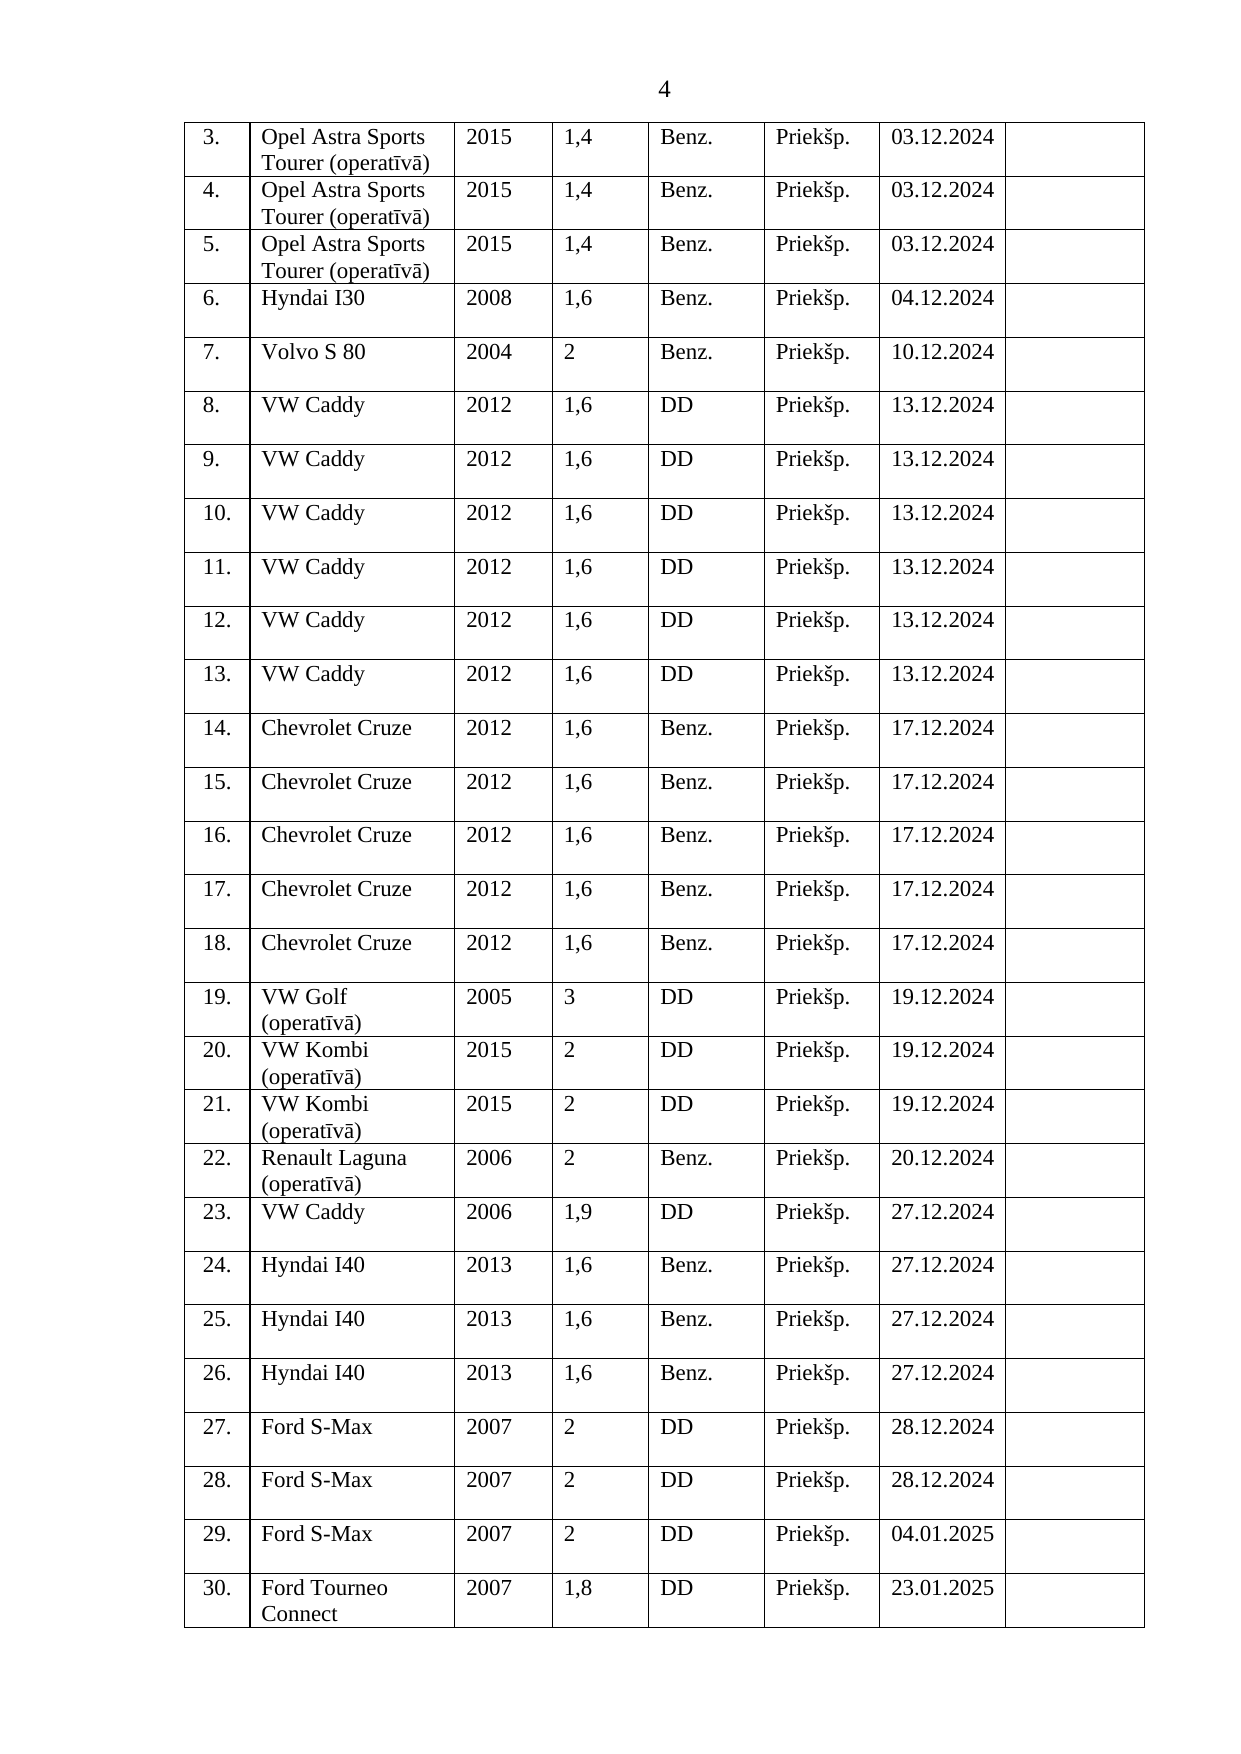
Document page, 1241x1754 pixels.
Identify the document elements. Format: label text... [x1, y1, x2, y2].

table_cell Benz. [649, 230, 764, 283]
table_cell 1,6 [553, 607, 648, 659]
table_cell Chevrolet Cruze [251, 875, 454, 928]
table_cell 1,6 [553, 1252, 648, 1304]
table_cell 1,6 [553, 660, 648, 713]
table_cell VW Kombi (operatīvā) [251, 1037, 454, 1089]
table_cell 1,8 [553, 1574, 648, 1627]
table_cell 2005 [455, 983, 552, 1036]
table_cell Benz. [649, 875, 764, 928]
table_cell Priekšp. [765, 123, 879, 176]
table_cell 20.12.2024 [880, 1144, 1005, 1197]
table_cell VW Caddy [251, 660, 454, 713]
table_cell Priekšp. [765, 338, 879, 391]
table_cell 13.12.2024 [880, 607, 1005, 659]
table_cell 1,4 [553, 123, 648, 176]
table_cell 2006 [455, 1198, 552, 1251]
table_cell 27.12.2024 [880, 1252, 1005, 1304]
table_cell 2012 [455, 499, 552, 552]
table_cell 2013 [455, 1305, 552, 1358]
table_cell [185, 177, 249, 229]
table_cell 17.12.2024 [880, 714, 1005, 767]
table_cell 1,6 [553, 392, 648, 444]
table_cell [1006, 1467, 1144, 1519]
table_cell 1,4 [553, 177, 648, 229]
table_cell 13.12.2024 [880, 499, 1005, 552]
table_cell [185, 445, 249, 498]
table_cell Priekšp. [765, 660, 879, 713]
table_cell VW Caddy [251, 392, 454, 444]
table_cell [1006, 123, 1144, 176]
table_cell Benz. [649, 1305, 764, 1358]
table_cell Priekšp. [765, 392, 879, 444]
table_cell [1006, 875, 1144, 928]
table_cell 2012 [455, 553, 552, 606]
table_cell Priekšp. [765, 768, 879, 821]
table_cell 1,6 [553, 768, 648, 821]
table_cell Benz. [649, 177, 764, 229]
table_cell 04.12.2024 [880, 284, 1005, 337]
table_cell 1,6 [553, 929, 648, 982]
table_cell Priekšp. [765, 1090, 879, 1143]
table_cell 17.12.2024 [880, 768, 1005, 821]
table_cell 19.12.2024 [880, 1037, 1005, 1089]
table_cell Priekšp. [765, 230, 879, 283]
table_cell [1006, 1305, 1144, 1358]
table_cell [1006, 1574, 1144, 1627]
table_cell 03.12.2024 [880, 230, 1005, 283]
table_cell 2013 [455, 1359, 552, 1412]
table_cell [185, 392, 249, 444]
table_cell Ford S-Max [251, 1413, 454, 1466]
table_cell [1006, 1413, 1144, 1466]
table_cell 2 [553, 338, 648, 391]
table_cell [185, 1252, 249, 1304]
table_cell Hyndai I30 [251, 284, 454, 337]
table_cell 13.12.2024 [880, 392, 1005, 444]
table_cell [185, 123, 249, 176]
table_cell Opel Astra Sports Tourer (operatīvā) [251, 177, 454, 229]
table_cell Priekšp. [765, 875, 879, 928]
table_cell 3 [553, 983, 648, 1036]
table_cell [1006, 714, 1144, 767]
table_cell [185, 822, 249, 874]
table_cell Benz. [649, 123, 764, 176]
table_cell [1006, 607, 1144, 659]
table_cell [1006, 284, 1144, 337]
table_cell VW Caddy [251, 499, 454, 552]
table_cell 2015 [455, 177, 552, 229]
table_cell 2006 [455, 1144, 552, 1197]
table_cell Priekšp. [765, 445, 879, 498]
table_cell Priekšp. [765, 1305, 879, 1358]
table_cell [185, 1198, 249, 1251]
table_cell [1006, 660, 1144, 713]
table_cell VW Caddy [251, 553, 454, 606]
table_cell [1006, 983, 1144, 1036]
table_cell 2012 [455, 822, 552, 874]
table_cell [185, 1359, 249, 1412]
table_cell 2004 [455, 338, 552, 391]
table_cell [185, 983, 249, 1036]
table_cell DD [649, 660, 764, 713]
table_cell [1006, 1359, 1144, 1412]
table_cell 13.12.2024 [880, 660, 1005, 713]
table_cell [185, 1090, 249, 1143]
table_cell 2007 [455, 1574, 552, 1627]
table_cell [1006, 499, 1144, 552]
table_cell Benz. [649, 1144, 764, 1197]
table_cell Chevrolet Cruze [251, 822, 454, 874]
table_cell 1,6 [553, 714, 648, 767]
table_cell [185, 660, 249, 713]
table_cell 2015 [455, 123, 552, 176]
table_cell [185, 338, 249, 391]
table_cell VW Caddy [251, 1198, 454, 1251]
table_cell [1006, 392, 1144, 444]
table_cell Priekšp. [765, 1413, 879, 1466]
table_cell 2012 [455, 445, 552, 498]
table_cell Priekšp. [765, 929, 879, 982]
table_cell [185, 1305, 249, 1358]
table_cell [185, 553, 249, 606]
table_cell 2012 [455, 392, 552, 444]
table_cell [1006, 929, 1144, 982]
table_cell Priekšp. [765, 1037, 879, 1089]
table_cell 28.12.2024 [880, 1413, 1005, 1466]
table_cell [185, 284, 249, 337]
table_cell [185, 1467, 249, 1519]
table_cell [185, 768, 249, 821]
table_cell [185, 1574, 249, 1627]
table_cell Volvo S 80 [251, 338, 454, 391]
table_cell Benz. [649, 929, 764, 982]
table_cell 2015 [455, 1090, 552, 1143]
table_cell 2012 [455, 660, 552, 713]
table_cell Priekšp. [765, 983, 879, 1036]
table_cell DD [649, 553, 764, 606]
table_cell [251, 1574, 454, 1627]
table_cell Benz. [649, 768, 764, 821]
table_cell Priekšp. [765, 1198, 879, 1251]
table_cell Ford S-Max [251, 1467, 454, 1519]
table_cell [185, 1413, 249, 1466]
table_cell Priekšp. [765, 553, 879, 606]
table_cell Priekšp. [765, 1467, 879, 1519]
table_cell 27.12.2024 [880, 1305, 1005, 1358]
table_cell Ford S-Max [251, 1520, 454, 1573]
table_cell [185, 607, 249, 659]
table_cell Priekšp. [765, 499, 879, 552]
table_cell 2012 [455, 875, 552, 928]
table_cell Chevrolet Cruze [251, 768, 454, 821]
table_cell 2 [553, 1467, 648, 1519]
table_cell 2 [553, 1413, 648, 1466]
table_cell 2 [553, 1520, 648, 1573]
table_cell 1,6 [553, 1305, 648, 1358]
table_cell Opel Astra Sports Tourer (operatīvā) [251, 230, 454, 283]
table_cell 2 [553, 1037, 648, 1089]
table_cell 1,6 [553, 1359, 648, 1412]
table_cell 27.12.2024 [880, 1359, 1005, 1412]
table_cell DD [649, 983, 764, 1036]
table_cell 2012 [455, 768, 552, 821]
table_cell 1,6 [553, 284, 648, 337]
table_cell Priekšp. [765, 1359, 879, 1412]
table_cell [1006, 230, 1144, 283]
table_cell 2 [553, 1144, 648, 1197]
table_cell [185, 1144, 249, 1197]
table_cell DD [649, 445, 764, 498]
table_cell 03.12.2024 [880, 177, 1005, 229]
table_cell 19.12.2024 [880, 983, 1005, 1036]
table_cell 03.12.2024 [880, 123, 1005, 176]
table_cell Priekšp. [765, 284, 879, 337]
table_cell [1006, 177, 1144, 229]
table_cell Benz. [649, 338, 764, 391]
table_cell 1,4 [553, 230, 648, 283]
table_cell VW Golf (operatīvā) [251, 983, 454, 1036]
table_cell [1006, 1090, 1144, 1143]
table_cell [185, 230, 249, 283]
table_cell Priekšp. [765, 714, 879, 767]
table_cell 1,6 [553, 822, 648, 874]
table_cell 27.12.2024 [880, 1198, 1005, 1251]
table_cell [1006, 1252, 1144, 1304]
table_cell DD [649, 392, 764, 444]
table_cell Priekšp. [765, 177, 879, 229]
table_cell Benz. [649, 1359, 764, 1412]
table_cell [1006, 1037, 1144, 1089]
table_cell [1006, 445, 1144, 498]
table_cell [1006, 822, 1144, 874]
table_cell VW Kombi (operatīvā) [251, 1090, 454, 1143]
table_cell 2012 [455, 714, 552, 767]
table_cell DD [649, 607, 764, 659]
table_cell Priekšp. [765, 1252, 879, 1304]
table_cell 28.12.2024 [880, 1467, 1005, 1519]
table_cell [1006, 553, 1144, 606]
table_cell 1,6 [553, 553, 648, 606]
table_cell DD [649, 1574, 764, 1627]
table_cell 2012 [455, 607, 552, 659]
table_cell 2012 [455, 929, 552, 982]
table_cell 1,6 [553, 445, 648, 498]
table_cell 2007 [455, 1520, 552, 1573]
table_cell 2008 [455, 284, 552, 337]
table_cell VW Caddy [251, 607, 454, 659]
table_cell 17.12.2024 [880, 875, 1005, 928]
table_cell [185, 929, 249, 982]
table_cell 1,9 [553, 1198, 648, 1251]
table_cell DD [649, 1198, 764, 1251]
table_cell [251, 123, 454, 176]
table_cell 2015 [455, 230, 552, 283]
table_cell Priekšp. [765, 1520, 879, 1573]
table_cell [185, 1520, 249, 1573]
table_cell Priekšp. [765, 1144, 879, 1197]
table_cell Hyndai I40 [251, 1252, 454, 1304]
table_cell 19.12.2024 [880, 1090, 1005, 1143]
table_cell [185, 875, 249, 928]
table_cell [1006, 1520, 1144, 1573]
table_cell 2007 [455, 1413, 552, 1466]
table_cell Benz. [649, 822, 764, 874]
table_cell VW Caddy [251, 445, 454, 498]
table_cell Benz. [649, 1252, 764, 1304]
table_cell Chevrolet Cruze [251, 714, 454, 767]
table_cell [185, 1037, 249, 1089]
table_cell DD [649, 1467, 764, 1519]
table_cell [1006, 1198, 1144, 1251]
table_cell Benz. [649, 284, 764, 337]
table_cell Priekšp. [765, 1574, 879, 1627]
table_cell 2 [553, 1090, 648, 1143]
table_cell Benz. [649, 714, 764, 767]
table_cell 13.12.2024 [880, 445, 1005, 498]
table_cell Hyndai I40 [251, 1359, 454, 1412]
table_cell 2007 [455, 1467, 552, 1519]
table_cell 04.01.2025 [880, 1520, 1005, 1573]
table_cell [185, 499, 249, 552]
table_cell Priekšp. [765, 822, 879, 874]
table_cell [1006, 338, 1144, 391]
table_cell 10.12.2024 [880, 338, 1005, 391]
table_cell Hyndai I40 [251, 1305, 454, 1358]
table_cell 17.12.2024 [880, 822, 1005, 874]
table_cell 2013 [455, 1252, 552, 1304]
table_cell DD [649, 499, 764, 552]
table_cell 17.12.2024 [880, 929, 1005, 982]
table_cell DD [649, 1090, 764, 1143]
table_cell Priekšp. [765, 607, 879, 659]
table_cell 2015 [455, 1037, 552, 1089]
table_cell [185, 714, 249, 767]
table_cell [1006, 768, 1144, 821]
table_cell 13.12.2024 [880, 553, 1005, 606]
table_cell Chevrolet Cruze [251, 929, 454, 982]
table_cell 23.01.2025 [880, 1574, 1005, 1627]
table_cell DD [649, 1520, 764, 1573]
table_cell 1,6 [553, 499, 648, 552]
table_cell 1,6 [553, 875, 648, 928]
table_cell Renault Laguna (operatīvā) [251, 1144, 454, 1197]
table_cell [1006, 1144, 1144, 1197]
table_cell DD [649, 1413, 764, 1466]
table_cell DD [649, 1037, 764, 1089]
